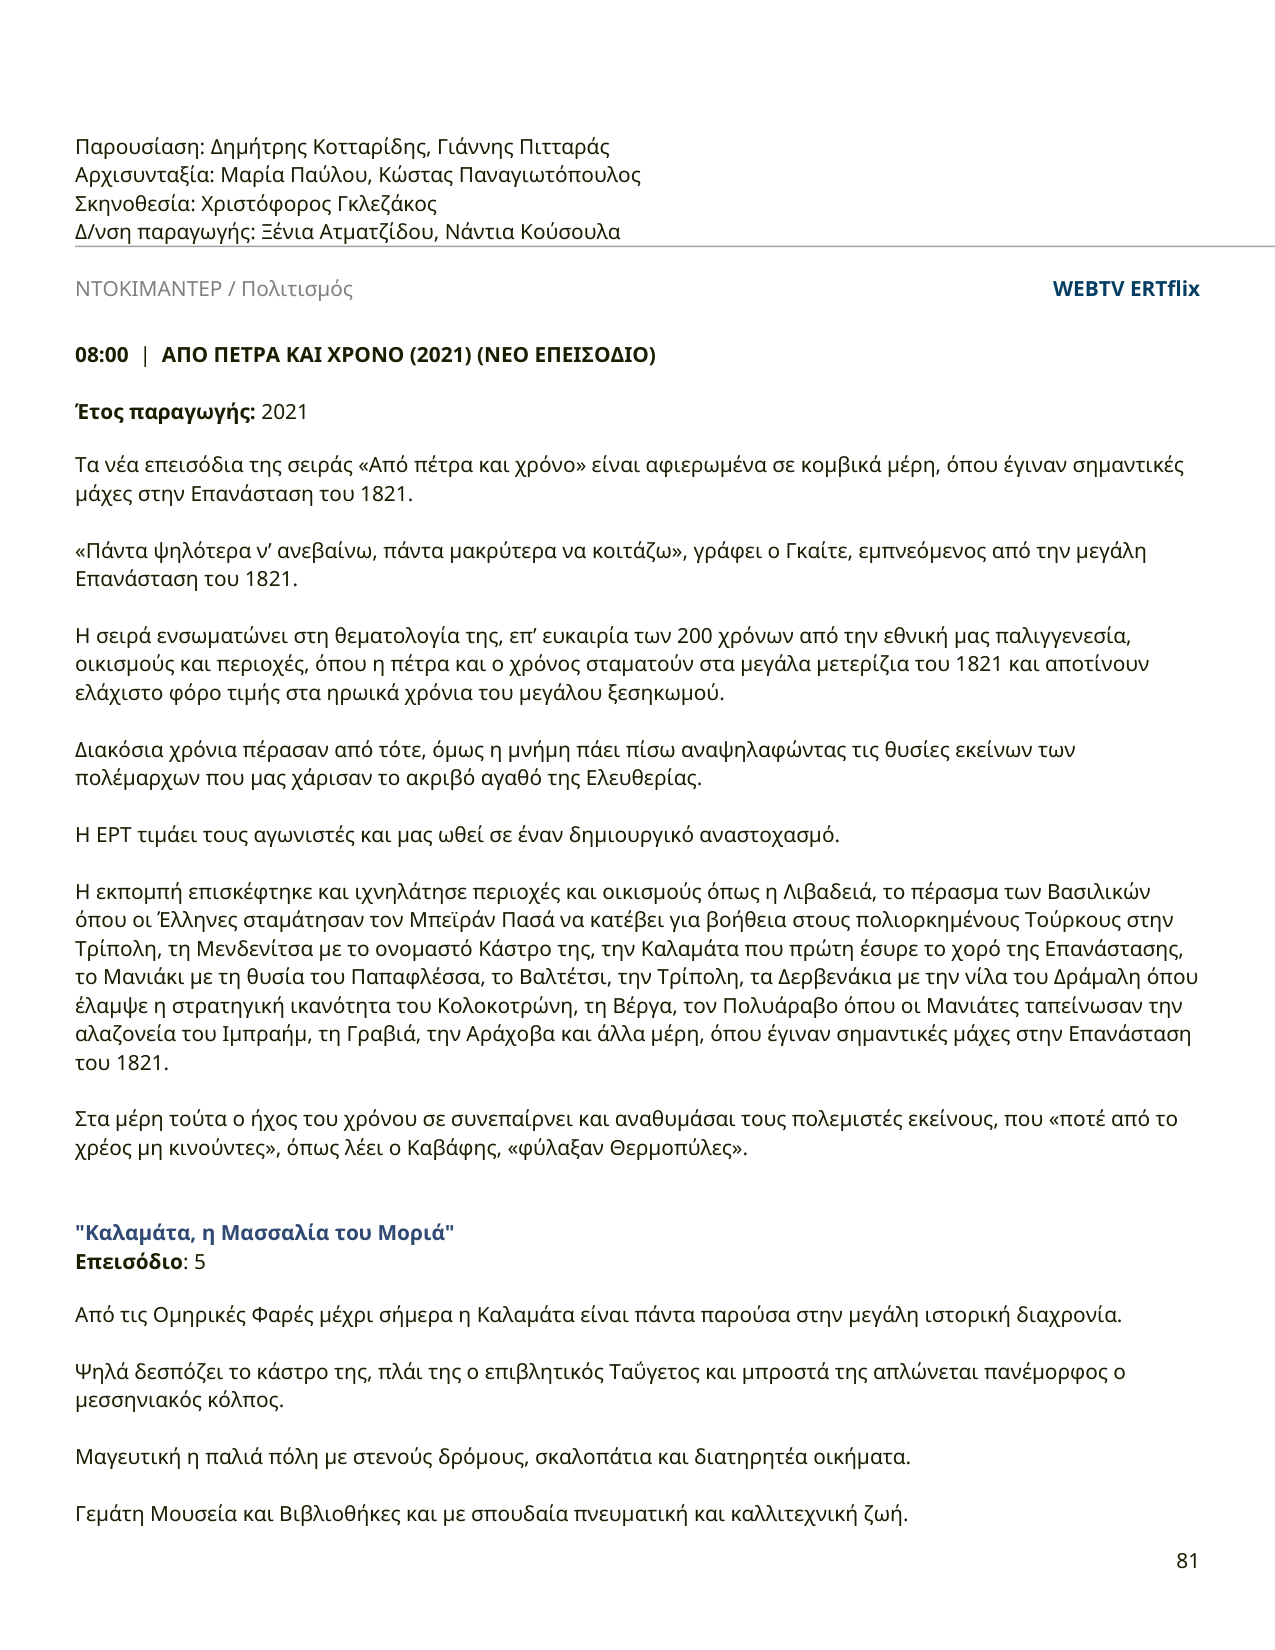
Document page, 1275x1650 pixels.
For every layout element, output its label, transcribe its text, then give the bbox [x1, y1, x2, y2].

table_header WEBTV ERTflix [638, 274, 1200, 303]
table_header ΝΤΟΚΙΜΑΝΤΕΡ / Πολιτισμός [75, 274, 637, 303]
text Τα νέα επεισόδια της σειράς «Από πέτρα και χρόνο» είναι αφιερωμένα σε κομβικά μέρη, όπου έγιναν σημαντικές μάχες στην Επανάσταση του 1821. «Πάντα ψηλότερα ν’ ανεβαίνω, πάντα μακρύτερα να κοιτάζω», γράφει ο Γκαίτε, εμπνεόμενος από την μεγάλη Επανάσταση του 1821. Η σειρά ενσωματώνει στη θεματολογία της, επ’ ευκαιρία των 200 χρόνων από την εθνική μας παλιγγενεσία, οικισμούς και περιοχές, όπου η πέτρα και ο χρόνος σταματούν στα μεγάλα μετερίζια του 1821 και αποτίνουν ελάχιστο φόρο τιμής στα ηρωικά χρόνια του μεγάλου ξεσηκωμού. Διακόσια χρόνια πέρασαν από τότε, όμως η μνήμη πάει πίσω αναψηλαφώντας τις θυσίες εκείνων των πολέμαρχων που μας χάρισαν το ακριβό αγαθό της Ελευθερίας. Η ΕΡΤ τιμάει τους αγωνιστές και μας ωθεί σε έναν δημιουργικό αναστοχασμό. Η εκπομπή επισκέφτηκε και ιχνηλάτησε περιοχές και οικισμούς όπως η Λιβαδειά, το πέρασμα των Βασιλικών όπου οι Έλληνες σταμάτησαν τον Μπεϊράν Πασά να κατέβει για βοήθεια στους πολιορκημένους Τούρκους στην Τρίπολη, τη Μενδενίτσα με το ονομαστό Κάστρο της, την Καλαμάτα που πρώτη έσυρε το χορό της Επανάστασης, το Μανιάκι με τη θυσία του Παπαφλέσσα, το Βαλτέτσι, την Τρίπολη, τα Δερβενάκια με την νίλα του Δράμαλη όπου έλαμψε η στρατηγική ικανότητα του Κολοκοτρώνη, τη Βέργα, τον Πολυάραβο όπου οι Μανιάτες ταπείνωσαν την αλαζονεία του Ιμπραήμ, τη Γραβιά, την Αράχοβα και άλλα μέρη, όπου έγιναν σημαντικές μάχες στην Επανάσταση του 1821. Στα μέρη τούτα ο ήχος του χρόνου σε συνεπαίρνει και αναθυμάσαι τους πολεμιστές εκείνους, που «ποτέ από το χρέος μη κινούντες», όπως λέει ο Καβάφης, «φύλαξαν Θερμοπύλες». "Καλαμάτα, η Μασσαλία του Μοριά" Eπεισόδιο: 5 [75, 451, 1200, 1275]
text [75, 1300, 1200, 1528]
text Παρουσίαση: Δημήτρης Κοτταρίδης, Γιάννης Πιτταράς Αρχισυνταξία: Μαρία Παύλου, Κώστας Παναγιωτόπουλος Σκηνοθεσία: Χριστόφορος Γκλεζάκος Δ/νση παραγωγής: Ξένια Ατματζίδου, Νάντια Κούσουλα [75, 75, 1200, 245]
text 08:00 | ΑΠΟ ΠΕΤΡΑ ΚΑΙ ΧΡΟΝΟ (2021) (ΝΕΟ ΕΠΕΙΣΟΔΙΟ) Έτος παραγωγής: 2021 [75, 303, 1200, 426]
